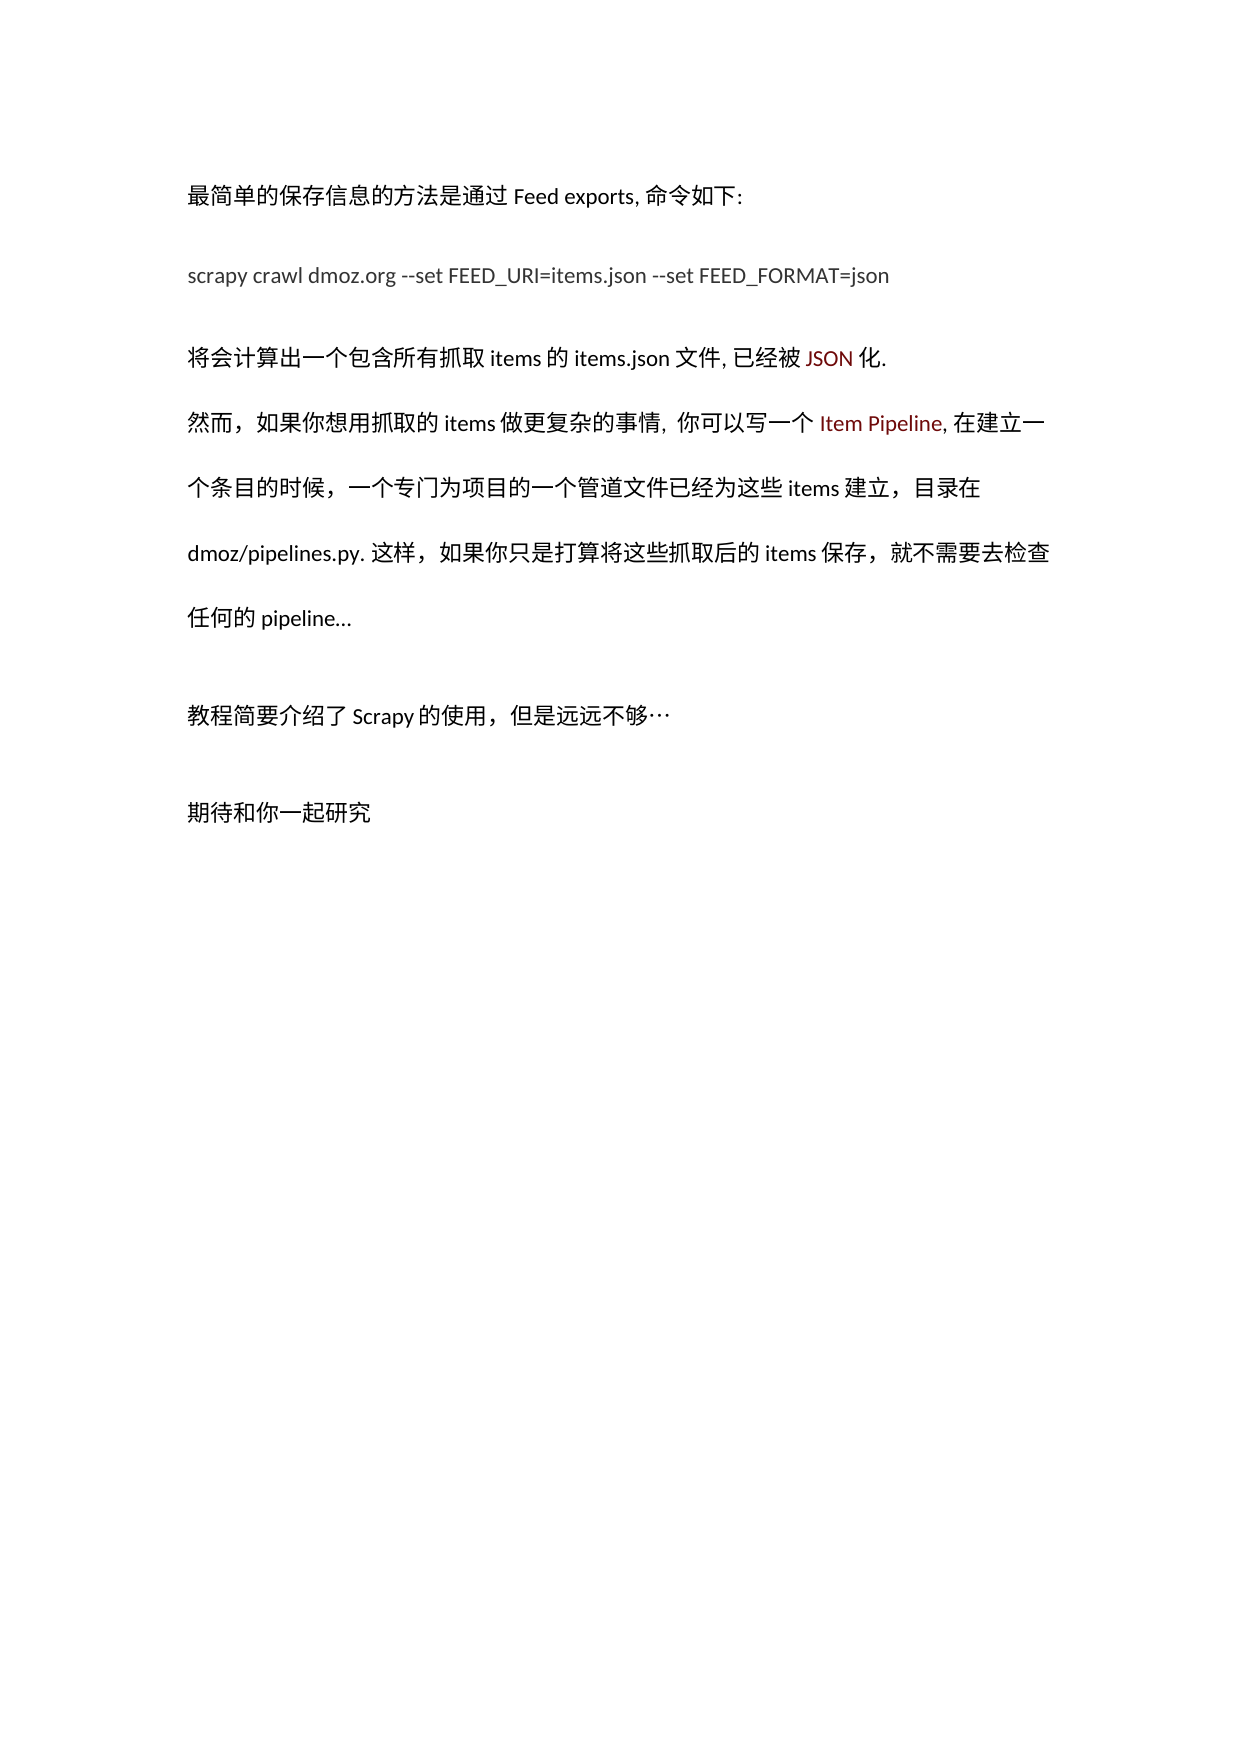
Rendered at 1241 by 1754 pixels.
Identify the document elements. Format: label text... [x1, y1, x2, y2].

text 将会计算出一个包含所有抓取items的 items.json 文件, 已经被JSON化. [187, 324, 1053, 389]
text 然而，如果你想用抓取的items做更复杂的事情, 你可以写一个 Item Pipeline, 在建立一个条目的时候，一个专门为项目的一个管道文件已经为这些items建立，目录在 dmoz/pipelines.py. 这样，如果你只是打算将这些抓取后的items保存，就不需要去检查任何的pipeline… [187, 389, 1053, 649]
text 期待和你一起研究 [187, 779, 1053, 844]
text 最简单的保存信息的方法是通过 Feed exports, 命令如下: [187, 162, 1053, 227]
text scrapy crawl dmoz.org --set FEED_URI=items.json --set FEED_FORMAT=json [187, 259, 1053, 292]
text 教程简要介绍了Scrapy的使用，但是远远不够… [187, 682, 1053, 747]
